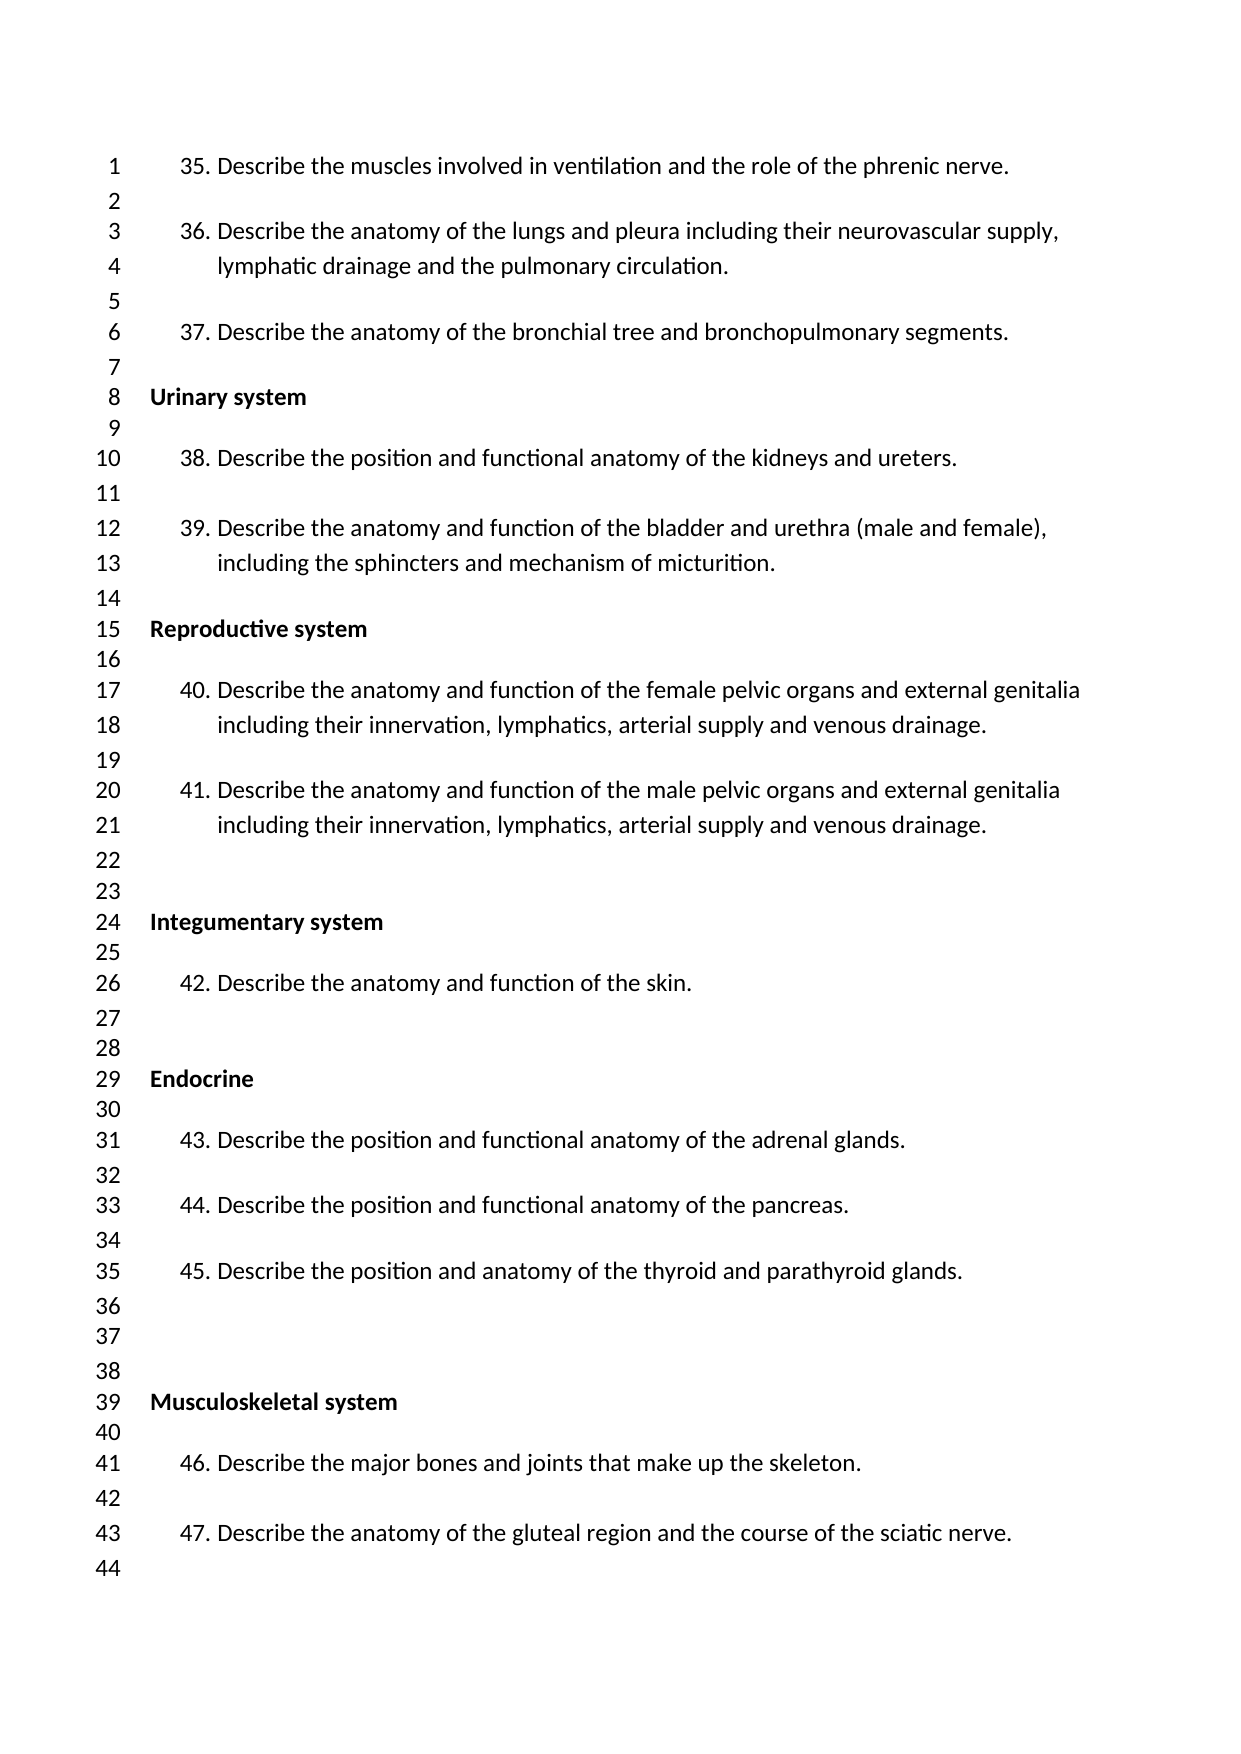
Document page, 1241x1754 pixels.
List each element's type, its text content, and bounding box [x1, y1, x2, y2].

list Describe the position and anatomy of the thyroid and parathyroid glands. [179, 1255, 1090, 1285]
text Integumentary system [150, 906, 1090, 936]
text Reproductive system [150, 613, 1090, 644]
list Describe the anatomy of the bronchial tree and bronchopulmonary segments. [179, 316, 1090, 347]
list Describe the anatomy and function of the male pelvic organs and external genitalia including their innervation, lymphatics, arterial supply and venous drainage. [179, 775, 1090, 840]
list Describe the muscles involved in ventilation and the role of the phrenic nerve. [179, 150, 1090, 181]
text Musculoskeletal system [150, 1386, 1090, 1416]
list Describe the major bones and joints that make up the skeleton. [179, 1447, 1090, 1477]
list Describe the position and functional anatomy of the kidneys and ureters. [179, 443, 1090, 473]
list Describe the position and functional anatomy of the adrenal glands. [179, 1124, 1090, 1154]
list Describe the anatomy and function of the skin. [179, 967, 1090, 997]
list Describe the anatomy of the gluteal region and the course of the sciatic nerve. [179, 1517, 1090, 1547]
list Describe the anatomy of the lungs and pleura including their neurovascular supply, lymphatic drainage and the pulmonary circulation. [179, 216, 1090, 281]
list Describe the position and functional anatomy of the pancreas. [179, 1189, 1090, 1220]
text Urinary system [150, 382, 1090, 412]
list Describe the anatomy and function of the bladder and urethra (male and female), including the sphincters and mechanism of micturition. [179, 513, 1090, 578]
text Endocrine [150, 1063, 1090, 1093]
list Describe the anatomy and function of the female pelvic organs and external genitalia including their innervation, lymphatics, arterial supply and venous drainage. [179, 674, 1090, 740]
